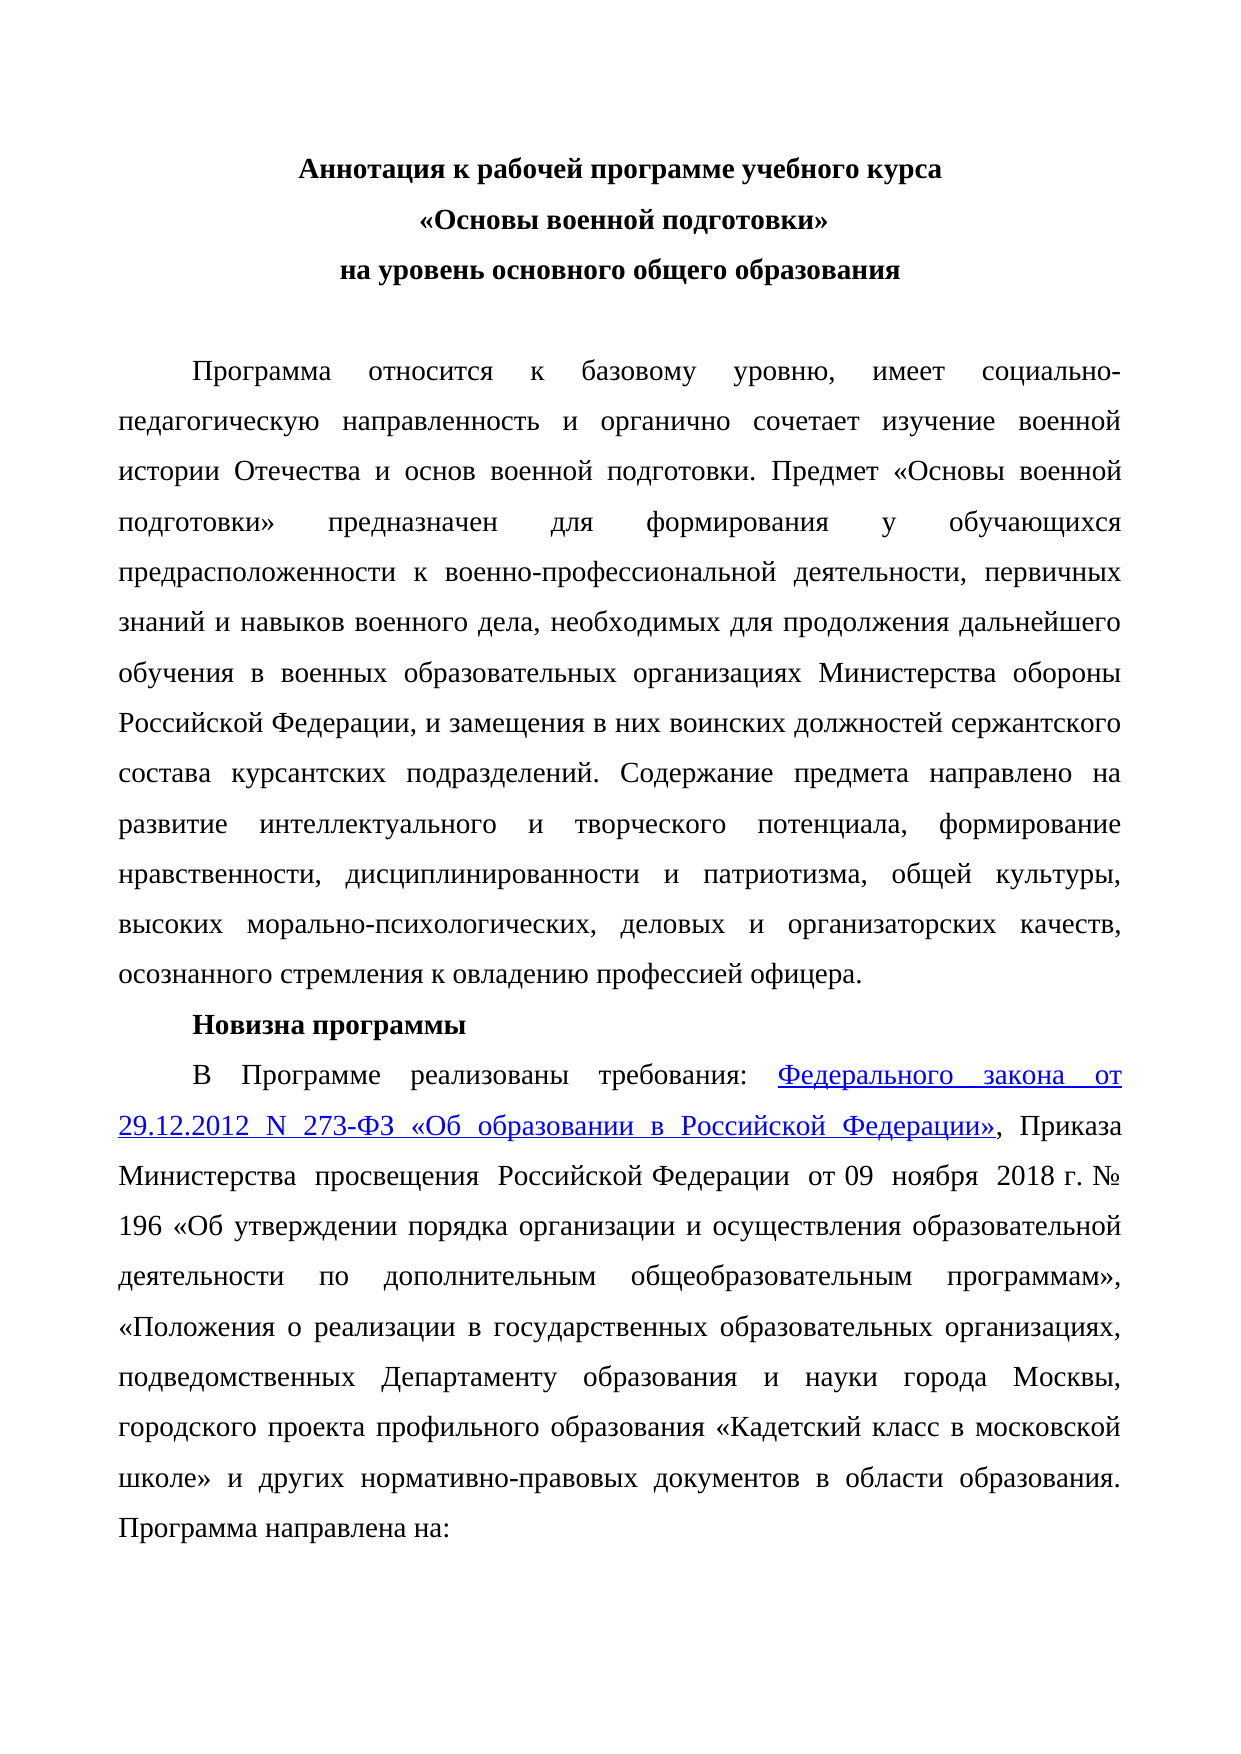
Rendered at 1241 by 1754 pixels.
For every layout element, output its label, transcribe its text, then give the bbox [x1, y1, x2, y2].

text на уровень основного общего образования [118, 252, 1122, 286]
text «Основы военной подготовки» [118, 202, 1122, 236]
text В Программе реализованы требования: Федерального закона от 29.12.2012 N 273-ФЗ «Об образовании в Российской Федерации», Приказа Министерства просвещения Российской Федерации от 09 ноября 2018 г. № 196 «Об утверждении порядка организации и осуществления образовательной деятельности по дополнительным общеобразовательным программам», «Положения о реализации в государственных образовательных организациях, подведомственных Департаменту образования и науки города Москвы, городского проекта профильного образования «Кадетский класс в московской школе» и других нормативно-правовых документов в области образования. Программа направлена на: [118, 1057, 1122, 1544]
text Программа относится к базовому уровню, имеет социально-педагогическую направленность и органично сочетает изучение военной истории Отечества и основ военной подготовки. Предмет «Основы военной подготовки» предназначен для формирования у обучающихся предрасположенности к военно-профессиональной деятельности, первичных знаний и навыков военного дела, необходимых для продолжения дальнейшего обучения в военных образовательных организациях Министерства обороны Российской Федерации, и замещения в них воинских должностей сержантского состава курсантских подразделений. Содержание предмета направлено на развитие интеллектуального и творческого потенциала, формирование нравственности, дисциплинированности и патриотизма, общей культуры, высоких морально-психологических, деловых и организаторских качеств, осознанного стремления к овладению профессией офицера. [118, 353, 1122, 990]
text Новизна программы [118, 1007, 1122, 1041]
text Аннотация к рабочей программе учебного курса [118, 152, 1122, 185]
